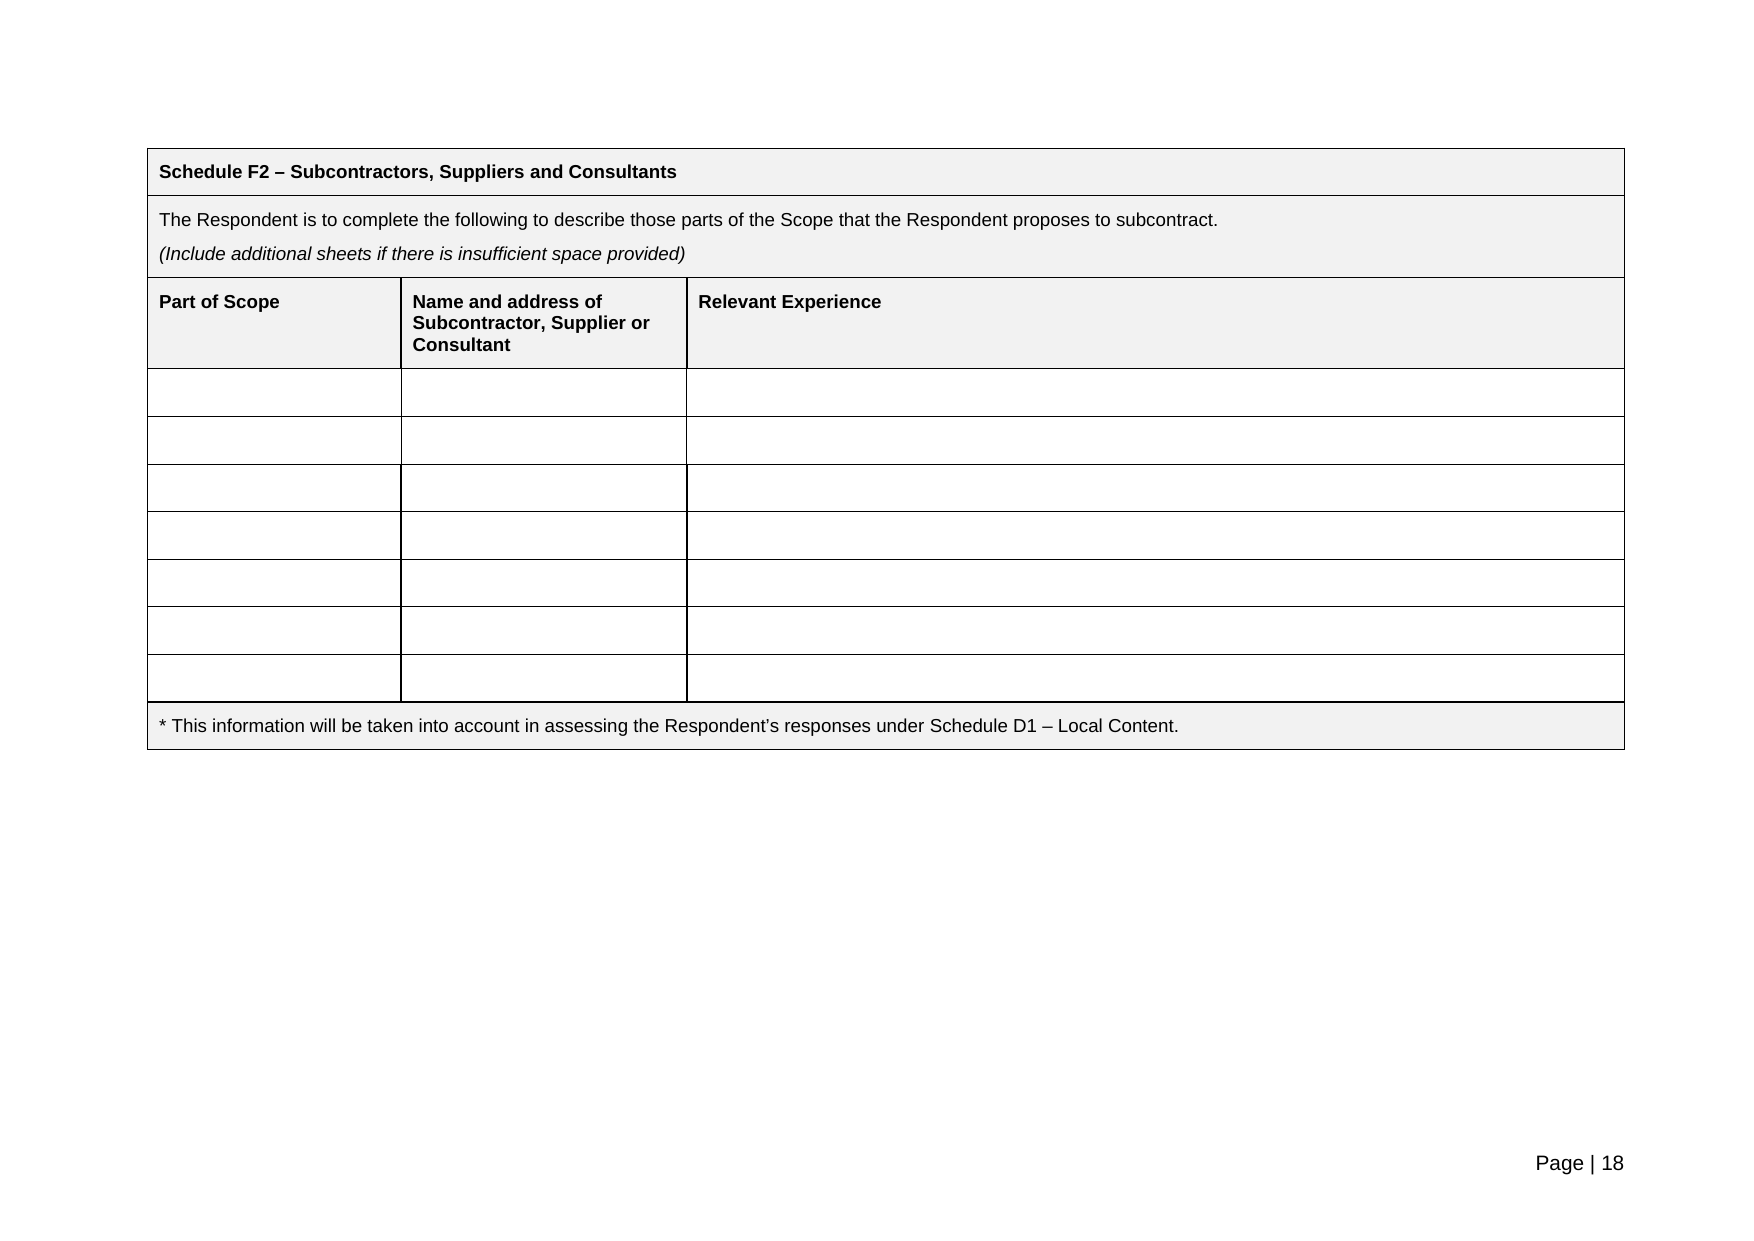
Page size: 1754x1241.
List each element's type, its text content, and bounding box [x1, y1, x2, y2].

table_cell [688, 655, 1624, 701]
table_cell [402, 369, 686, 416]
table_cell Relevant Experience [688, 278, 1624, 368]
table_cell [688, 465, 1624, 511]
table_cell [402, 560, 686, 606]
table_cell [688, 560, 1624, 606]
table_cell [148, 512, 400, 559]
table_cell Name and address of Subcontractor, Supplier or Consultant [402, 278, 686, 368]
table_cell [402, 655, 686, 701]
table_cell [687, 369, 1624, 416]
table_cell [148, 655, 400, 701]
table_cell [148, 417, 401, 463]
table_cell [402, 607, 686, 654]
table_cell [688, 607, 1624, 654]
table_cell Part of Scope [148, 278, 400, 368]
table_cell [402, 417, 686, 463]
table_cell * This information will be taken into account in assessing the Respondent’s responses under Schedule D1 – Local Content. [148, 703, 1624, 749]
table_cell [687, 417, 1624, 463]
table_cell [148, 607, 400, 654]
table_cell [148, 560, 400, 606]
table_cell The Respondent is to complete the following to describe those parts of the Scope that the Respondent proposes to subcontract. (Include additional sheets if there is insufficient space provided) [148, 196, 1624, 277]
table_cell [148, 465, 400, 511]
table_cell [402, 512, 686, 559]
table_cell [402, 465, 686, 511]
table_cell [148, 369, 401, 416]
table_header Schedule F2 – Subcontractors, Suppliers and Consultants [148, 149, 1624, 195]
table_cell [688, 512, 1624, 559]
